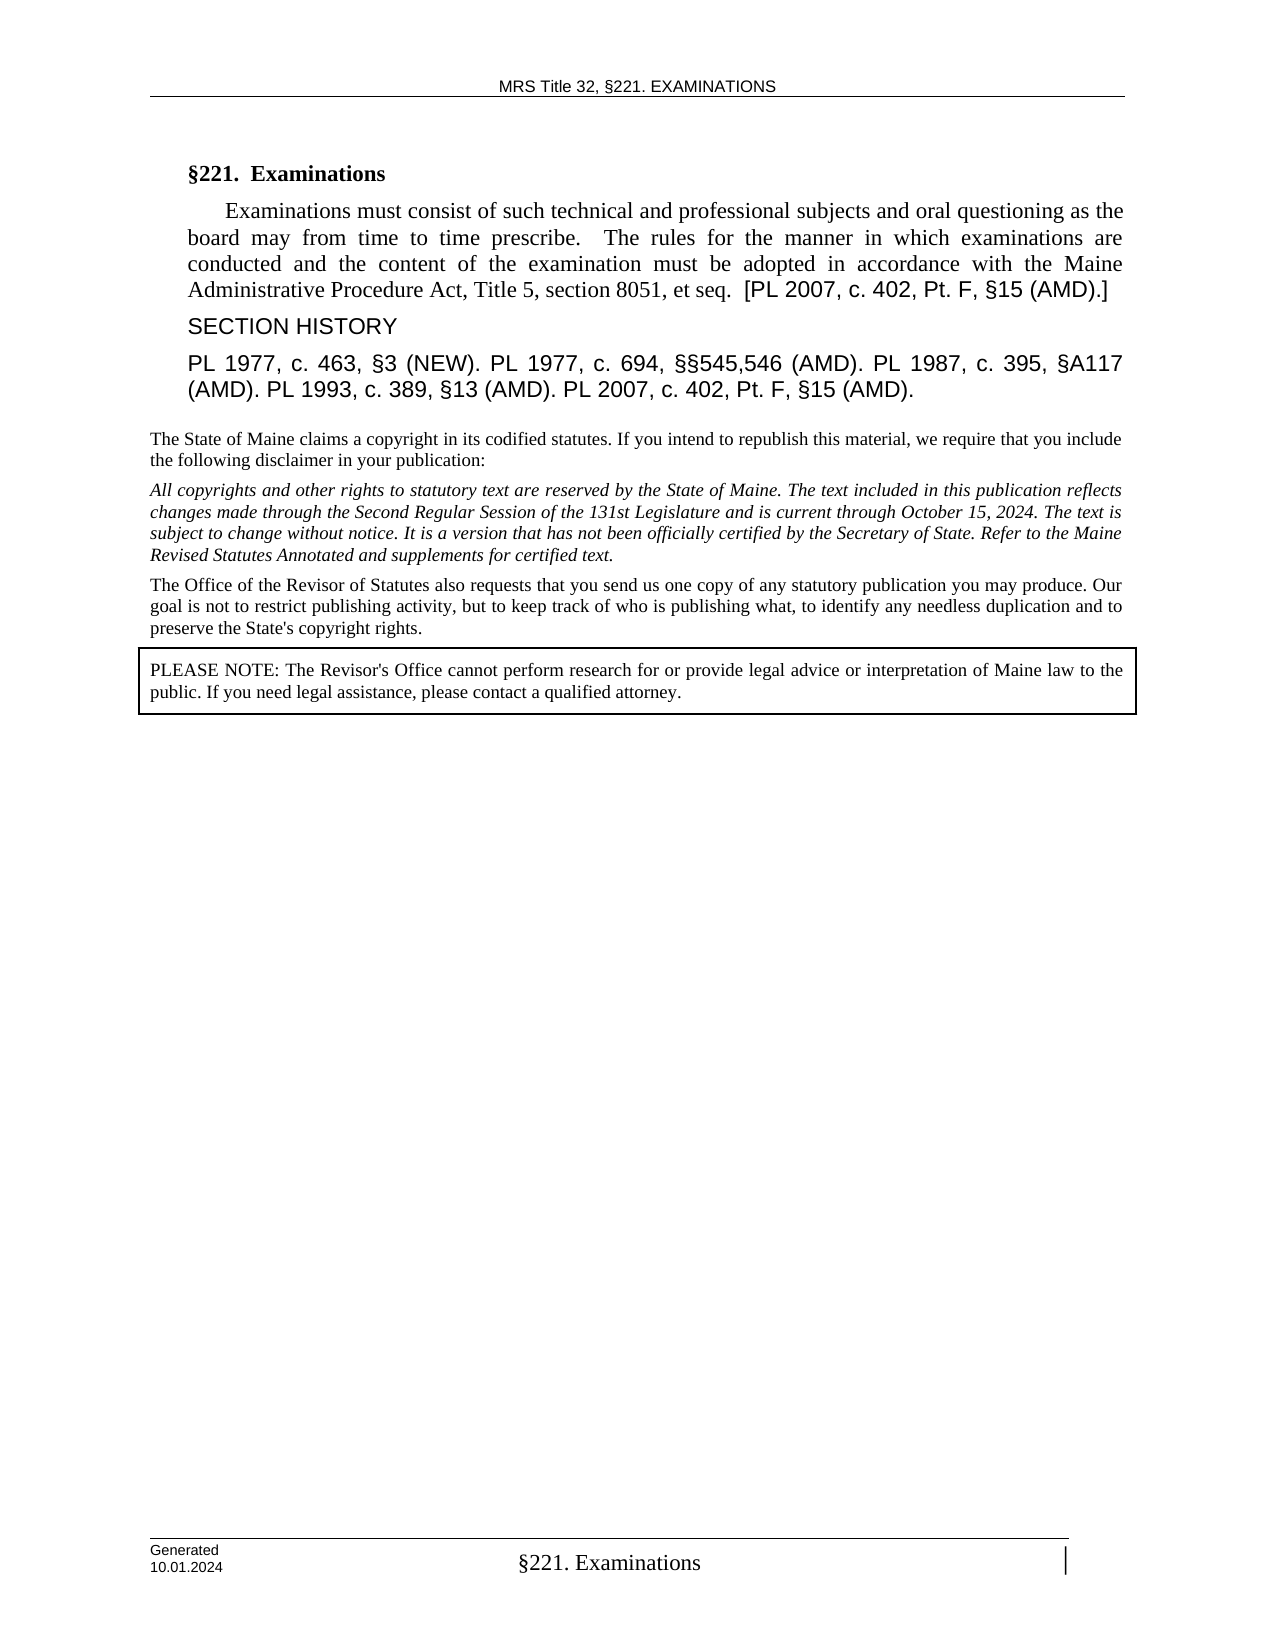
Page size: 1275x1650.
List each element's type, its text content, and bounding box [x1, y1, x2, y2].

text The Office of the Revisor of Statutes also requests that you send us one copy of any statutory publication you may produce. Our goal is not to restrict publishing activity, but to keep track of who is publishing what, to identify any needless duplication and to preserve the State's copyright rights. [150, 574, 1125, 638]
text The State of Maine claims a copyright in its codified statutes. If you intend to republish this material, we require that you include the following disclaimer in your publication: [150, 428, 1125, 471]
text Examinations must consist of such technical and professional subjects and oral questioning as the board may from time to time prescribe. The rules for the manner in which examinations are conducted and the content of the examination must be adopted in accordance with the Maine Administrative Procedure Act, Title 5, section 8051, et seq. [PL 2007, c. 402, Pt. F, §15 (AMD).] [187, 197, 1125, 303]
text §221. Examinations [187, 160, 1125, 187]
text PL 1977, c. 463, §3 (NEW). PL 1977, c. 694, §§545,546 (AMD). PL 1987, c. 395, §A117 (AMD). PL 1993, c. 389, §13 (AMD). PL 2007, c. 402, Pt. F, §15 (AMD). [187, 350, 1125, 403]
text SECTION HISTORY [187, 313, 1125, 339]
text All copyrights and other rights to statutory text are reserved by the State of Maine. The text included in this publication reflects changes made through the Second Regular Session of the 131st Legislature and is current through October 15, 2024 . The text is subject to change without notice. It is a version that has not been officially certified by the Secretary of State. Refer to the Maine Revised Statutes Annotated and supplements for certified text. [150, 479, 1125, 565]
text PLEASE NOTE: The Revisor's Office cannot perform research for or provide legal advice or interpretation of Maine law to the public. If you need legal assistance, please contact a qualified attorney. [140, 649, 1135, 713]
